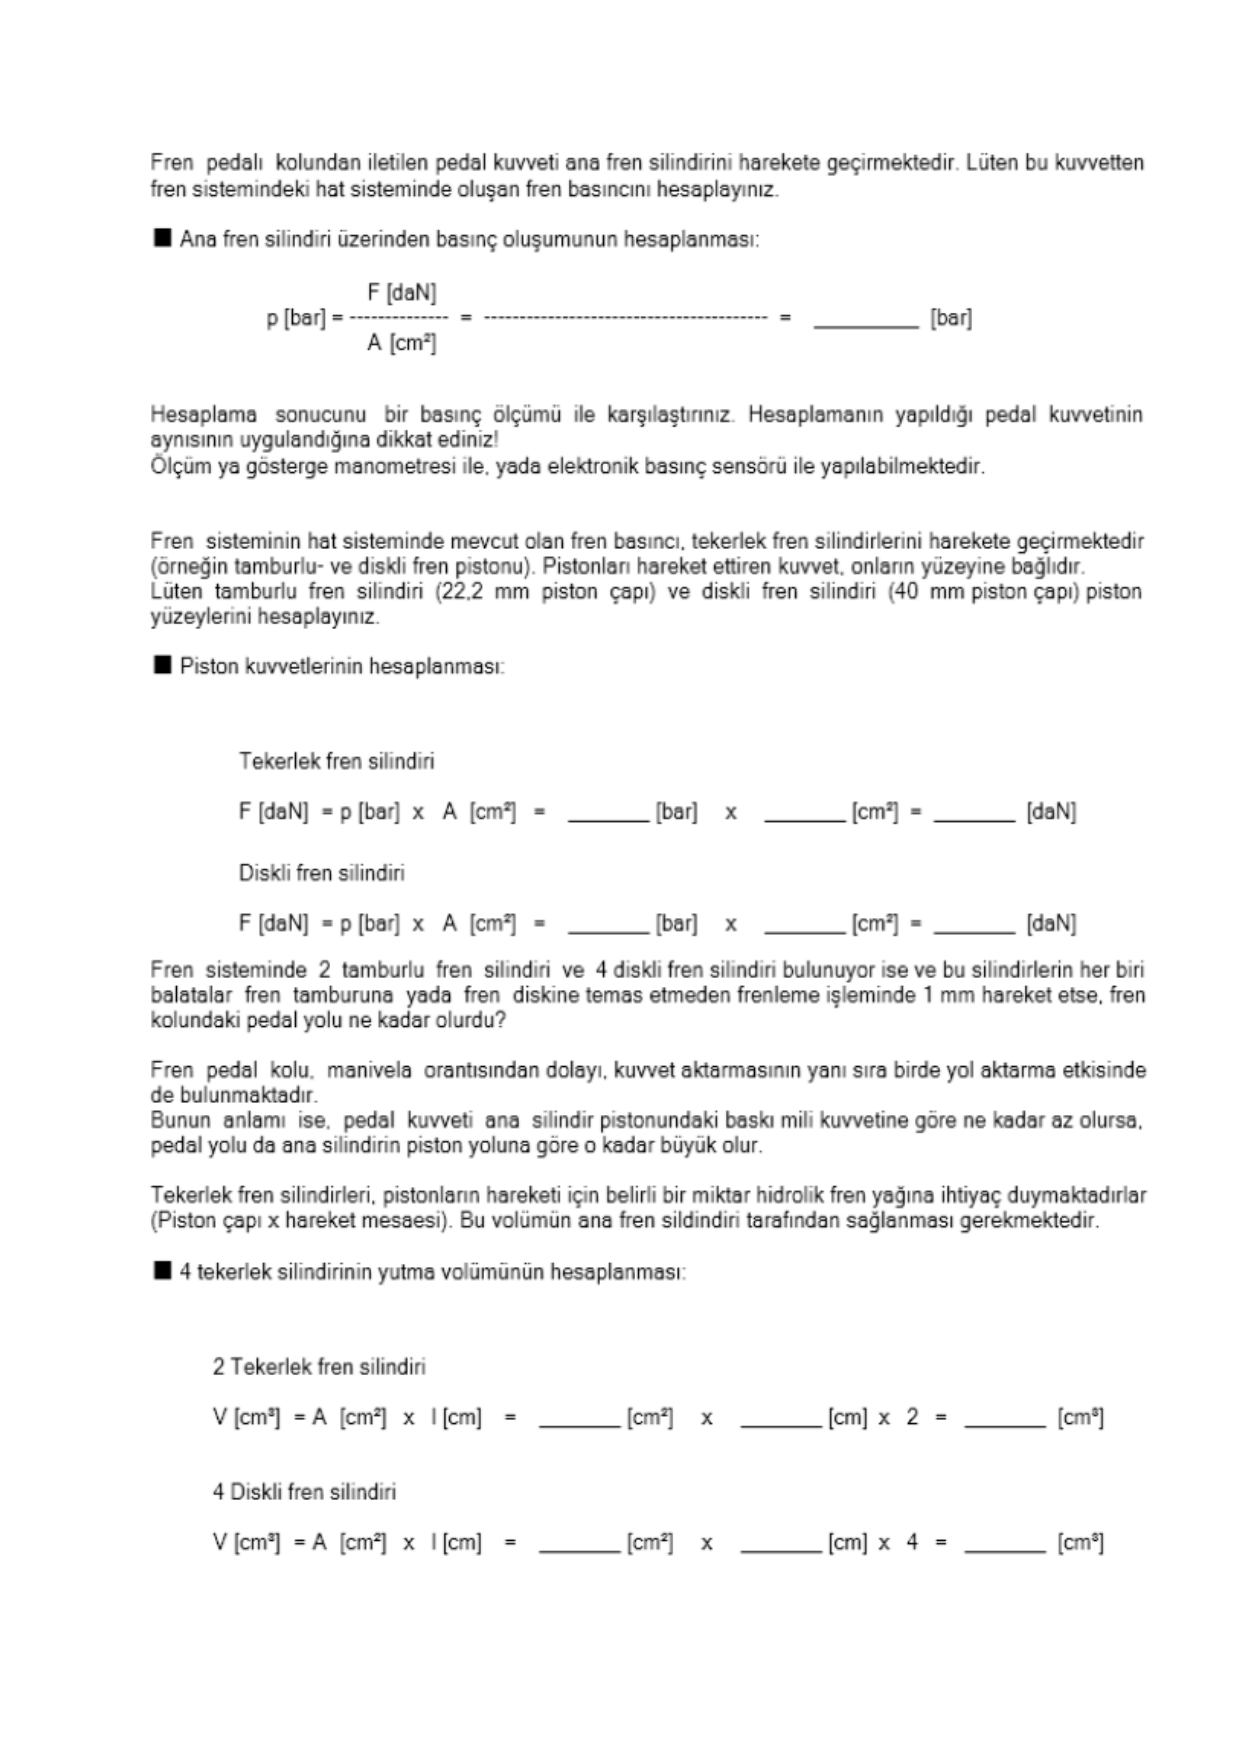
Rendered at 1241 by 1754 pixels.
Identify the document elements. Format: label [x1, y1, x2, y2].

picture [147, 147, 1152, 1607]
